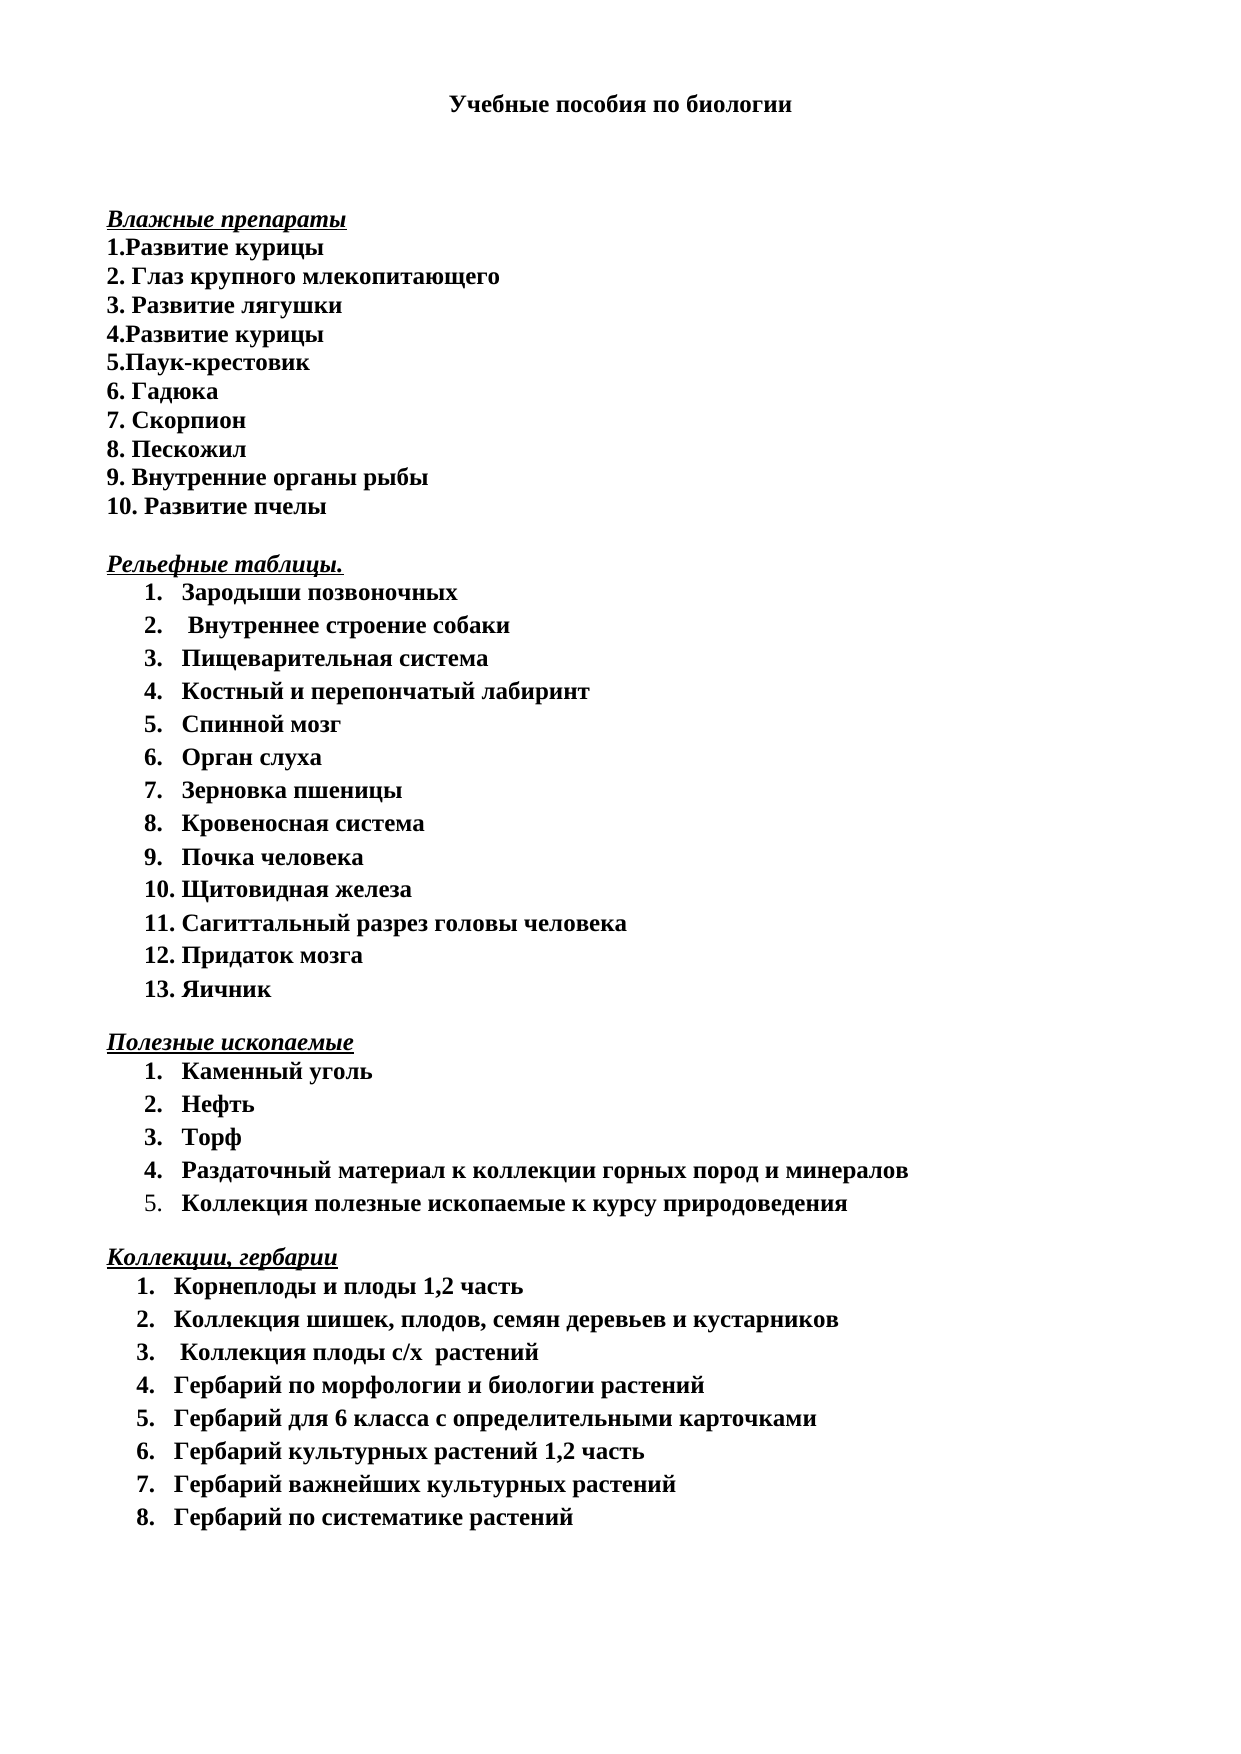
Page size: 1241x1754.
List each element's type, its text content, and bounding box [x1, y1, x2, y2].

list Каменный уголь [144, 1056, 1134, 1085]
list Гербарий важнейших культурных растений [136, 1469, 1134, 1498]
text Коллекции, гербарии [106, 1242, 1134, 1271]
list Щитовидная железа [144, 874, 1134, 903]
text 6. Гадюка [106, 376, 1134, 405]
list Придаток мозга [144, 941, 1134, 969]
list Спинной мозг [144, 709, 1134, 738]
list Пищеварительная система [144, 643, 1134, 672]
list Гербарий по морфологии и биологии растений [136, 1370, 1134, 1399]
text 10. Развитие пчелы [106, 491, 1134, 520]
text 7. Скорпион [106, 405, 1134, 434]
text Учебные пособия по биологии [106, 89, 1134, 117]
text Рельефные таблицы. [106, 549, 1134, 577]
list Кровеносная система [144, 808, 1134, 837]
list Коллекция шишек, плодов, семян деревьев и кустарников [136, 1304, 1134, 1333]
text 5.Паук-крестовик [106, 347, 1134, 376]
list Орган слуха [144, 742, 1134, 771]
list Коллекция полезные ископаемые к курсу природоведения [144, 1188, 1134, 1217]
list Внутреннее строение собаки [144, 610, 1134, 639]
text 3. Развитие лягушки [106, 290, 1134, 319]
text 8. Пескожил [106, 434, 1134, 462]
list Яичник [144, 974, 1134, 1002]
text 1.Развитие курицы [106, 232, 1134, 261]
list Костный и перепончатый лабиринт [144, 676, 1134, 705]
list Нефть [144, 1089, 1134, 1118]
list Раздаточный материал к коллекции горных пород и минералов [144, 1155, 1134, 1184]
list Гербарий для 6 класса с определительными карточками [136, 1403, 1134, 1432]
list Зерновка пшеницы [144, 776, 1134, 804]
list Торф [144, 1122, 1134, 1151]
list Сагиттальный разрез головы человека [144, 908, 1134, 936]
list Корнеплоды и плоды 1,2 часть [136, 1271, 1134, 1300]
text 4.Развитие курицы [106, 319, 1134, 347]
list Гербарий по систематике растений [136, 1502, 1134, 1531]
text 2. Глаз крупного млекопитающего [106, 261, 1134, 290]
list Гербарий культурных растений 1,2 часть [136, 1436, 1134, 1465]
list Коллекция плоды с/х растений [136, 1337, 1134, 1366]
list Зародыши позвоночных [144, 577, 1134, 606]
text Полезные ископаемые [106, 1027, 1134, 1056]
text 9. Внутренние органы рыбы [106, 462, 1134, 491]
text Влажные препараты [106, 204, 1134, 232]
list Почка человека [144, 842, 1134, 870]
